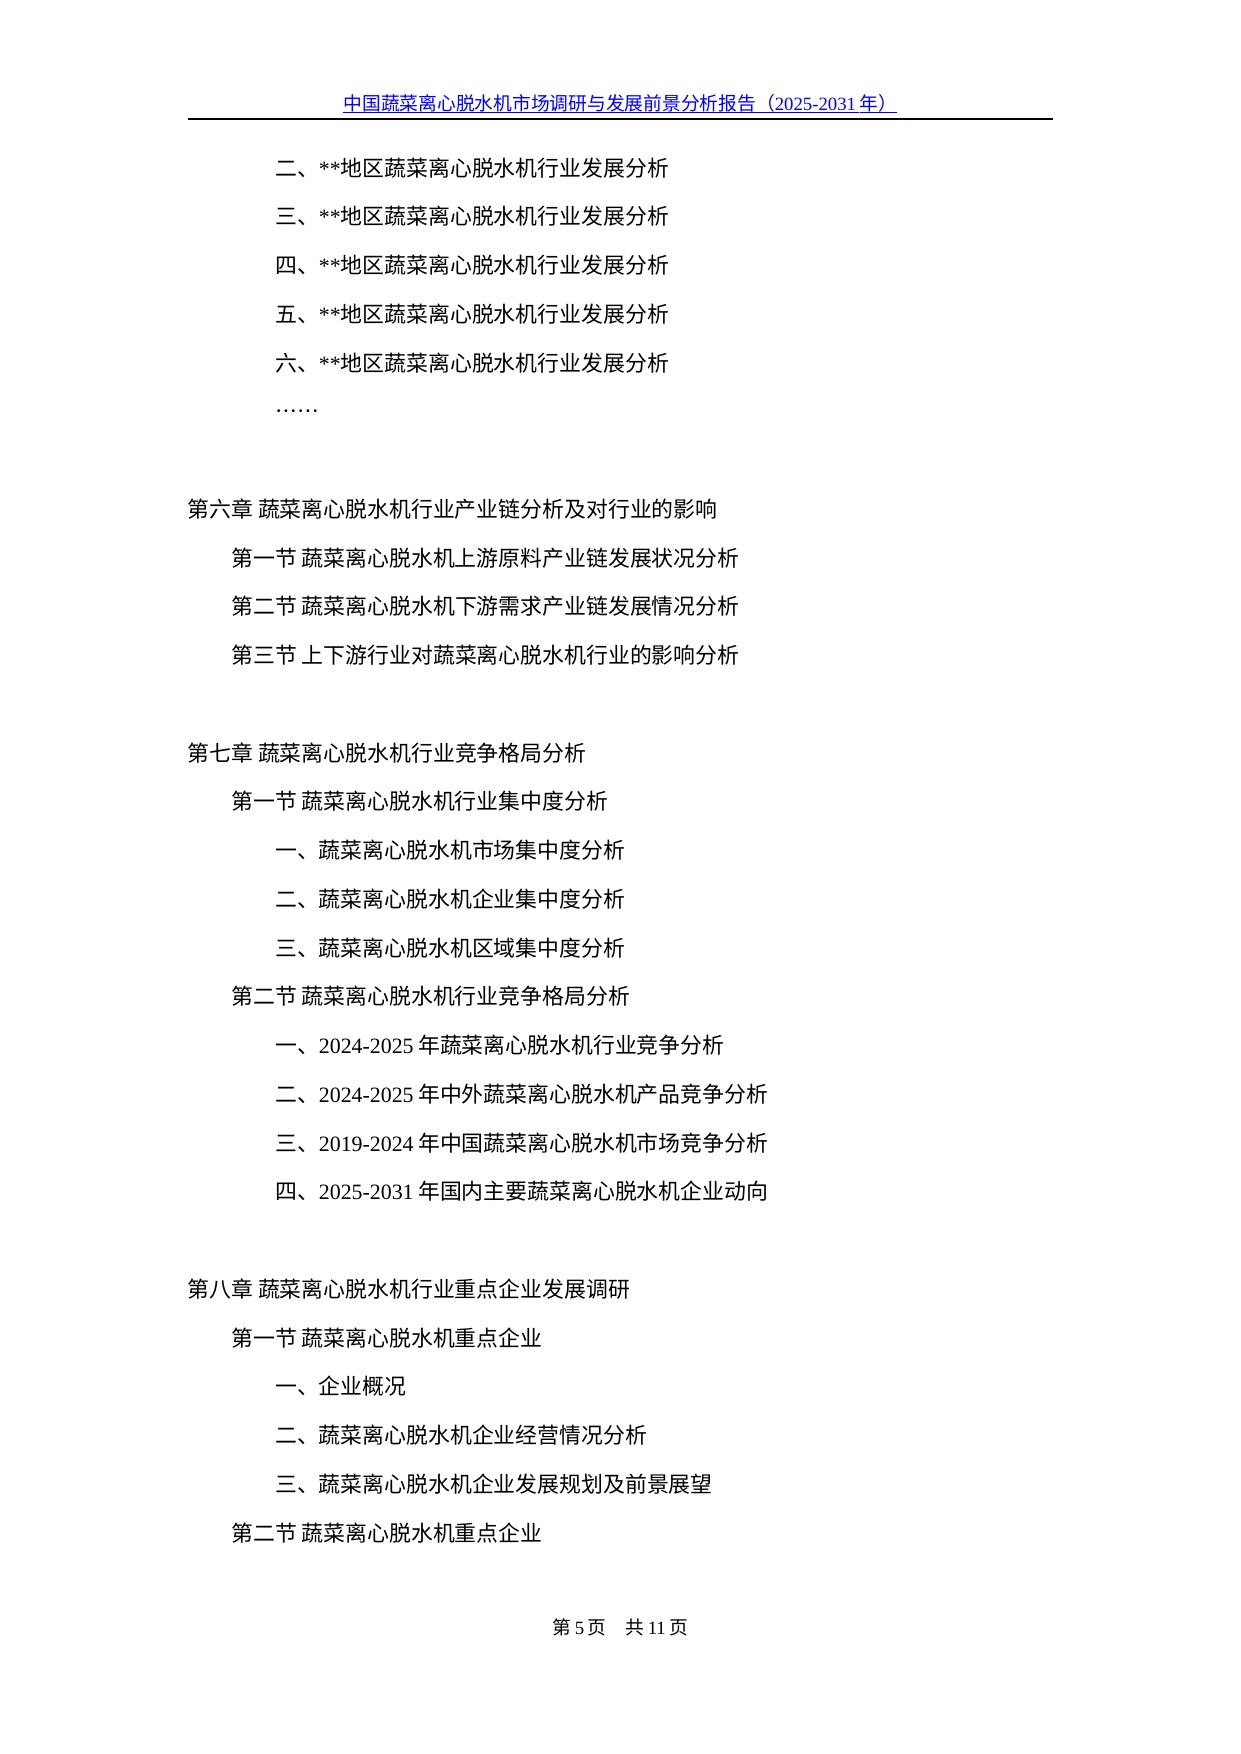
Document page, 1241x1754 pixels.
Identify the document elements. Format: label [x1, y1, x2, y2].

text [187, 150, 1053, 1548]
